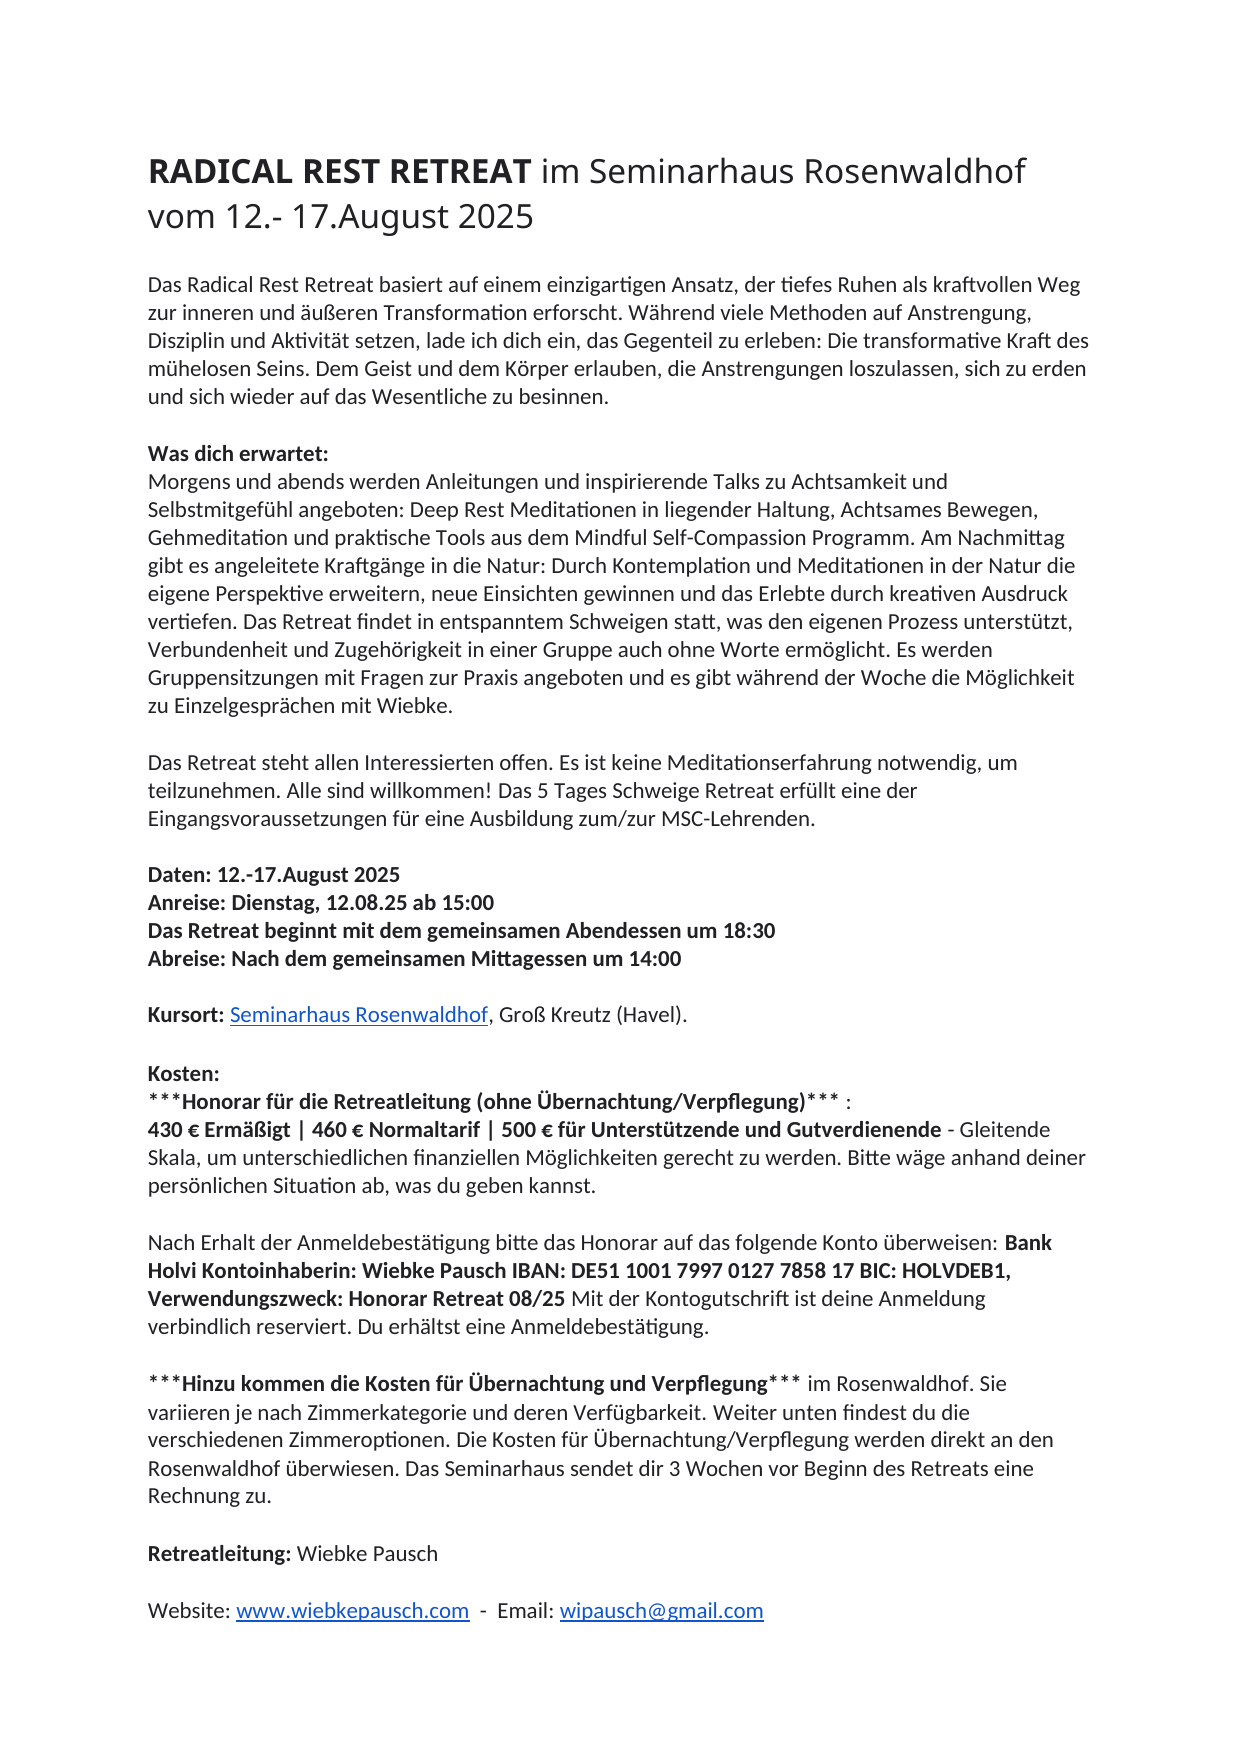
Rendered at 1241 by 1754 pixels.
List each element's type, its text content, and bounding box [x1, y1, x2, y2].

text RADICAL REST RETREAT im Seminarhaus Rosenwaldhof [148, 148, 1093, 193]
text Das Retreat steht allen Interessierten offen. Es ist keine Meditationserfahrung notwendig, um teilzunehmen. Alle sind willkommen! Das 5 Tages Schweige Retreat erfüllt eine der Eingangsvoraussetzungen für eine Ausbildung zum/zur MSC-Lehrenden. [148, 748, 1093, 832]
text ***Hinzu kommen die Kosten für Übernachtung und Verpflegung*** im Rosenwaldhof. Sie variieren je nach Zimmerkategorie und deren Verfügbarkeit. Weiter unten findest du die verschiedenen Zimmeroptionen. Die Kosten für Übernachtung/Verpflegung werden direkt an den Rosenwaldhof überwiesen. Das Seminarhaus sendet dir 3 Wochen vor Beginn des Retreats eine Rechnung zu. [148, 1369, 1093, 1510]
text Daten: 12.-17.August 2025 [148, 860, 1093, 888]
text Website: www.wiebkepausch.com - Email: wipausch@gmail.com [148, 1596, 1093, 1624]
text Abreise: Nach dem gemeinsamen Mittagessen um 14:00 [148, 944, 1093, 972]
text Was dich erwartet:​ Morgens und abends werden Anleitungen und inspirierende Talks zu Achtsamkeit und Selbstmitgefühl angeboten: Deep Rest Meditationen in liegender Haltung, Achtsames Bewegen, Gehmeditation und praktische Tools aus dem Mindful Self-Compassion Programm. Am Nachmittag gibt es angeleitete Kraftgänge in die Natur: Durch Kontemplation und Meditationen in der Natur die eigene Perspektive erweitern, neue Einsichten gewinnen und das Erlebte durch kreativen Ausdruck vertiefen. Das Retreat findet in entspanntem Schweigen statt, was den eigenen Prozess unterstützt, Verbundenheit und Zugehörigkeit in einer Gruppe auch ohne Worte ermöglicht. Es werden Gruppensitzungen mit Fragen zur Praxis angeboten und es gibt während der Woche die Möglichkeit zu Einzelgesprächen mit Wiebke.​ [148, 439, 1093, 719]
text Das Radical Rest Retreat basiert auf einem einzigartigen Ansatz, der tiefes Ruhen als kraftvollen Weg zur inneren und äußeren Transformation erforscht. Während viele Methoden auf Anstrengung, Disziplin und Aktivität setzen, lade ich dich ein, das Gegenteil zu erleben: Die transformative Kraft des mühelosen Seins. Dem Geist und dem Körper erlauben, die Anstrengungen loszulassen, sich zu erden und sich wieder auf das Wesentliche zu besinnen. [148, 270, 1093, 410]
text Nach Erhalt der Anmeldebestätigung bitte das Honorar auf das folgende Konto überweisen: Bank Holvi Kontoinhaberin: Wiebke Pausch IBAN: DE51 1001 7997 0127 7858 17 BIC: HOLVDEB1, Verwendungszweck: Honorar Retreat 08/25 Mit der Kontogutschrift ist deine Anmeldung verbindlich reserviert. Du erhältst eine Anmeldebestätigung. [148, 1228, 1093, 1340]
text Kosten: ***Honorar für die Retreatleitung (ohne Übernachtung/Verpflegung)*** : 430 € Ermäßigt | 460 € Normaltarif | 500 € für Unterstützende und Gutverdienende - Gleitende Skala, um unterschiedlichen finanziellen Möglichkeiten gerecht zu werden. Bitte wäge anhand deiner persönlichen Situation ab, was du geben kannst. [148, 1059, 1093, 1199]
text Das Retreat beginnt mit dem gemeinsamen Abendessen um 18:30 [148, 916, 1093, 944]
text Retreatleitung:​ Wiebke Pausch [148, 1539, 1093, 1567]
text vom 12.- 17.August 2025 [148, 193, 1093, 238]
text Kursort:​ Seminarhaus Rosenwaldhof, Groß Kreutz (Havel). [148, 1001, 1093, 1028]
text Anreise: Dienstag, 12.08.25 ab 15:00 [148, 888, 1093, 916]
